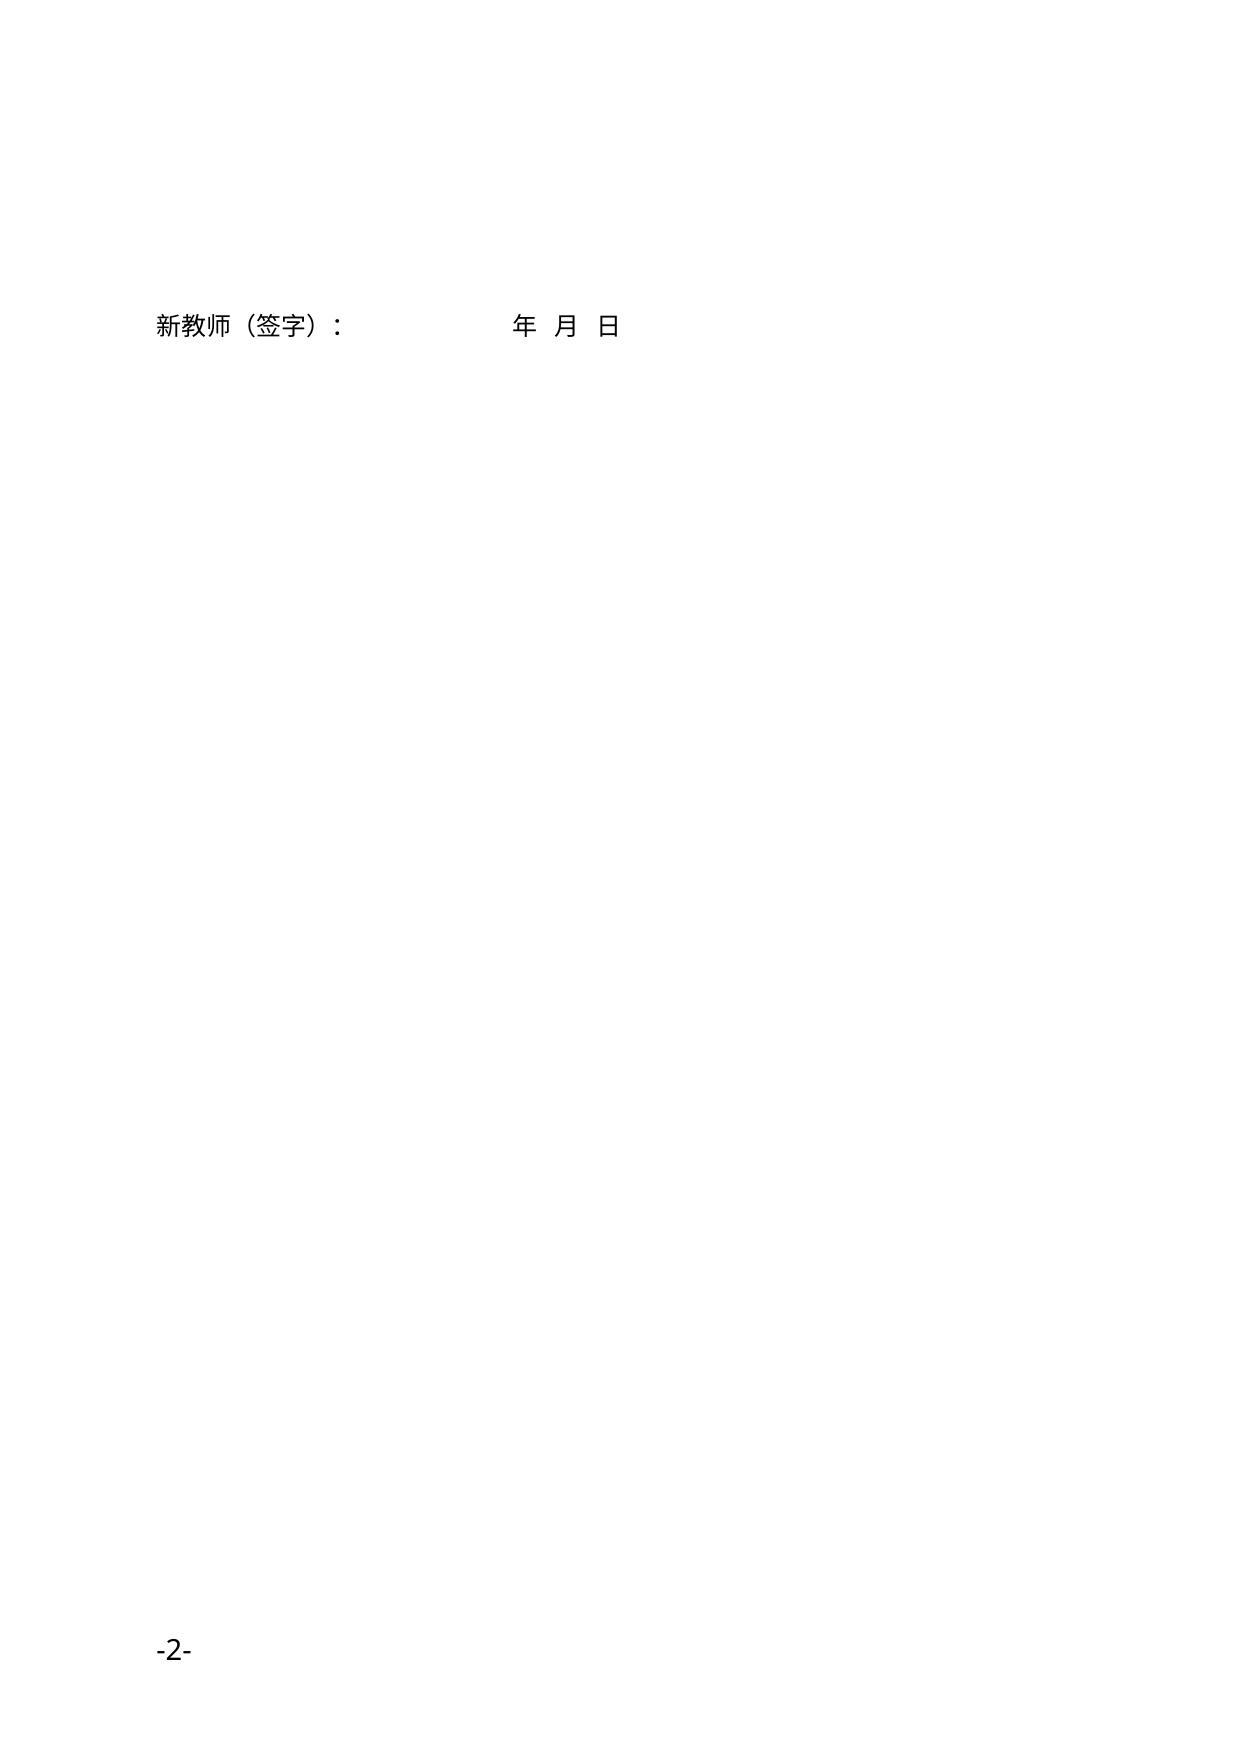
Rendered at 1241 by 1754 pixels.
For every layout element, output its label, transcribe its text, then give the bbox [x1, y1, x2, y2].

text 新教师（签字）： 年 月 日 [156, 292, 1090, 357]
